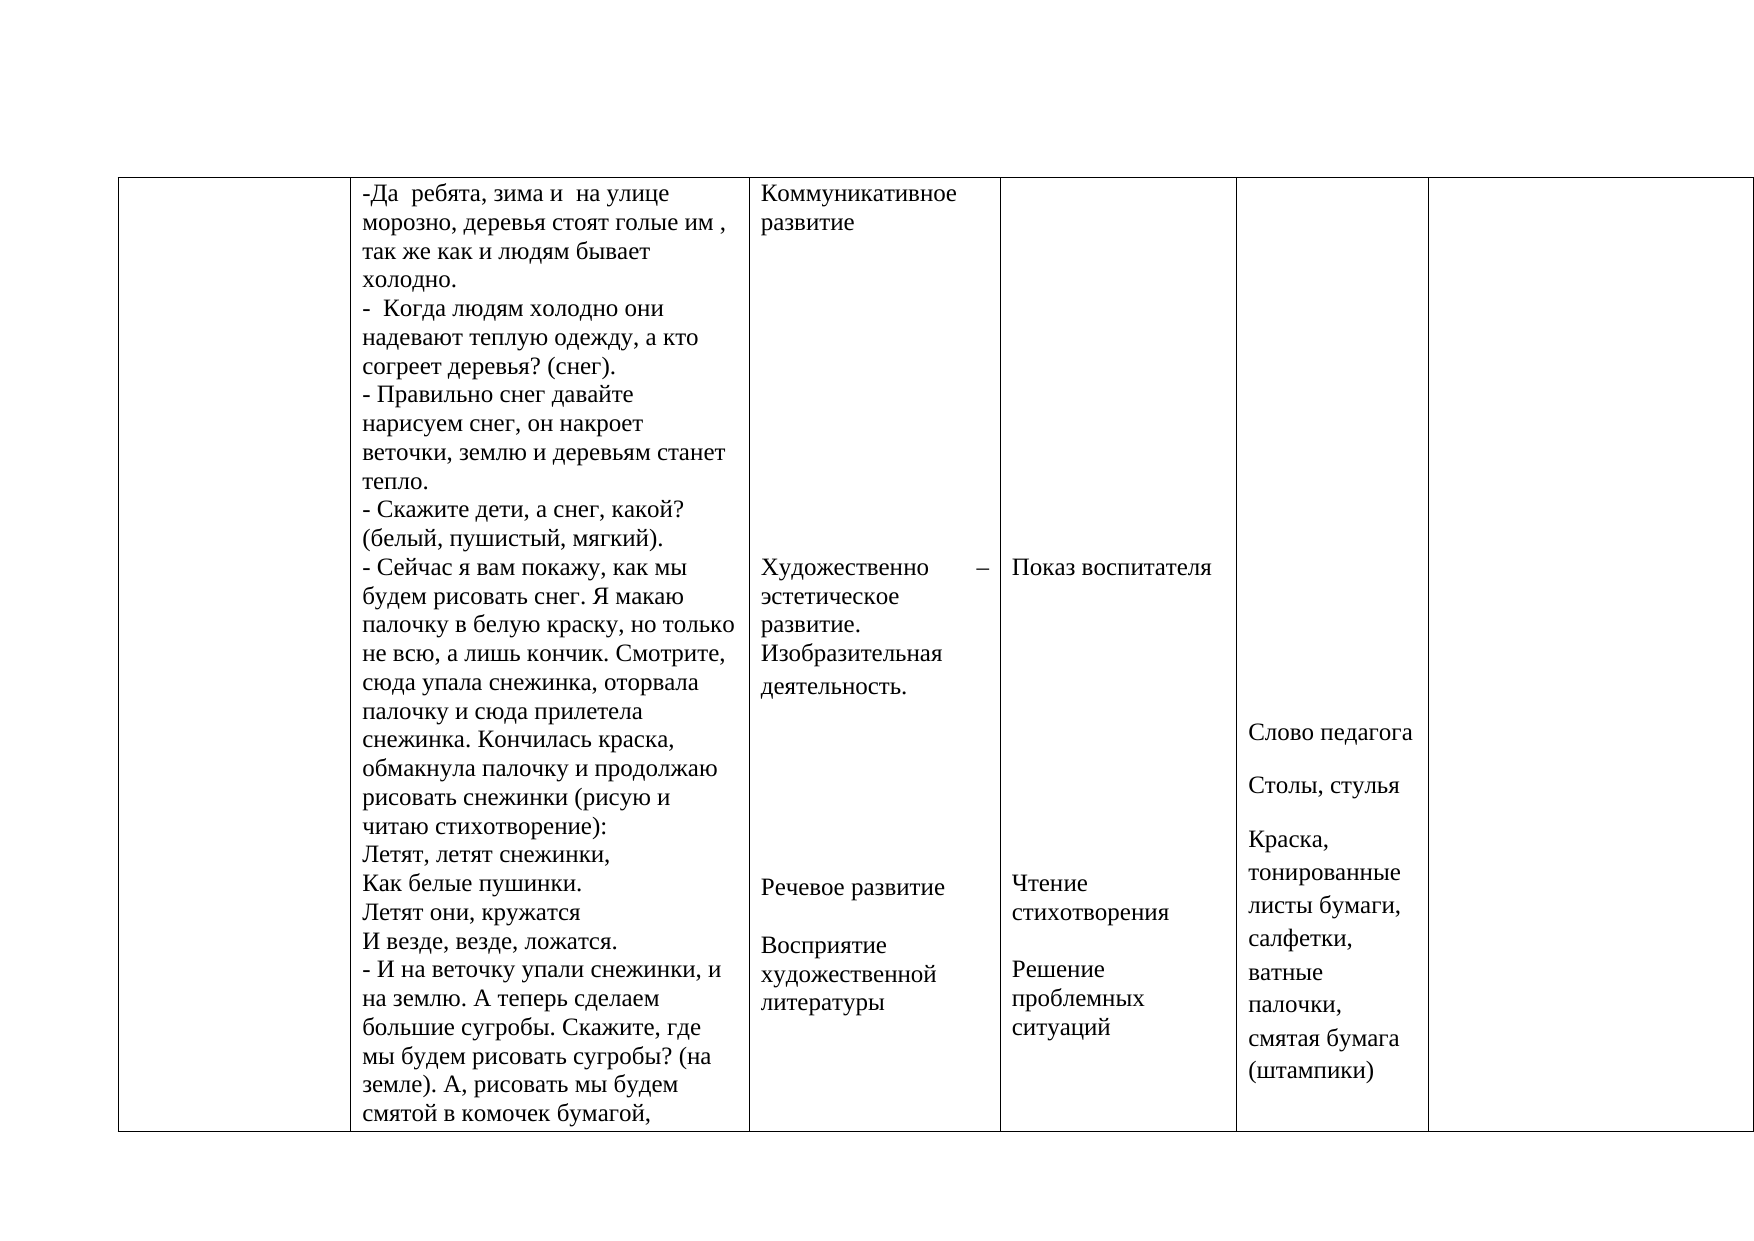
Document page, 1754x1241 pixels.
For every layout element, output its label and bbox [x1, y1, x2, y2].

table_cell [1237, 178, 1428, 1131]
table_cell [1429, 178, 1753, 1131]
table_cell [119, 178, 350, 1131]
table_cell [750, 178, 1000, 1131]
table_cell [351, 178, 749, 1131]
table_cell [1001, 178, 1236, 1131]
